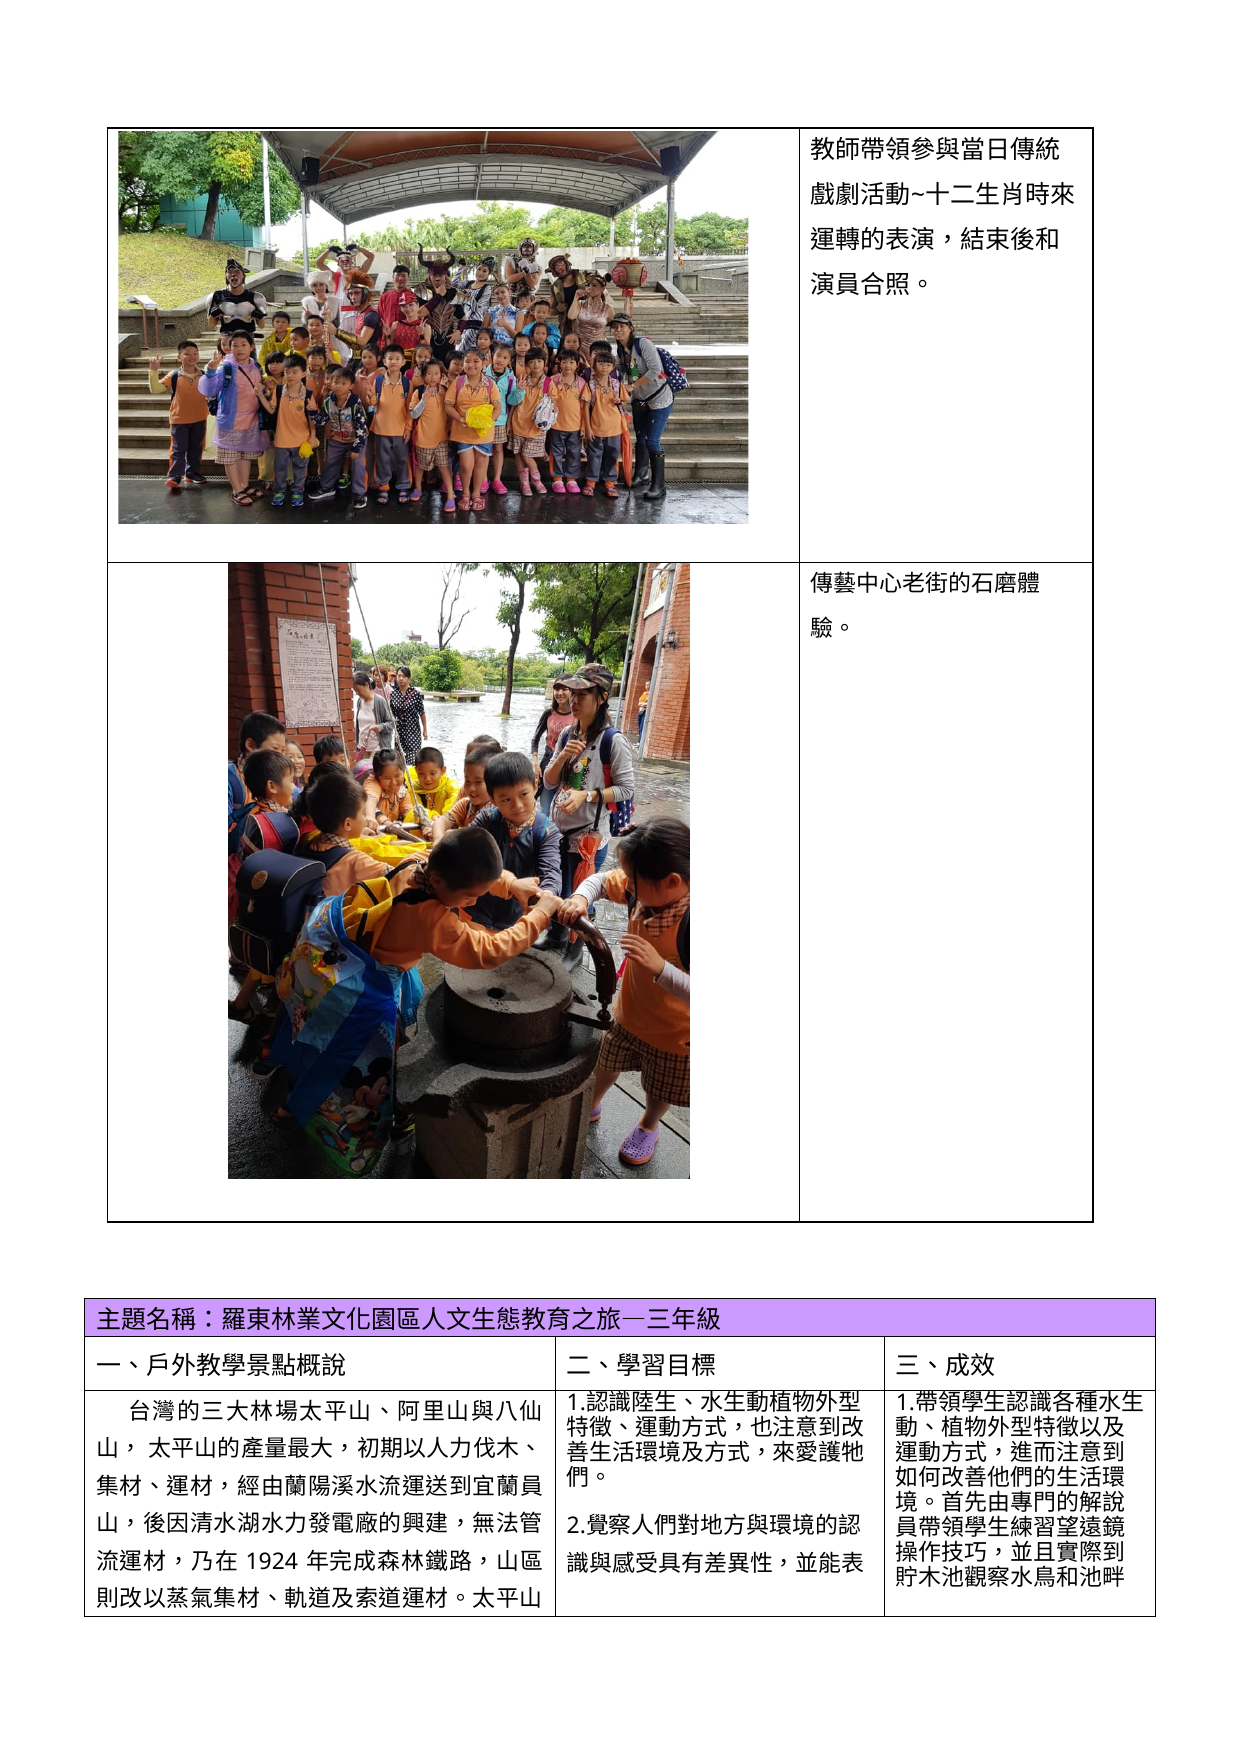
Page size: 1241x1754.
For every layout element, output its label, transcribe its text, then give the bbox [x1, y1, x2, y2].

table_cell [85, 1391, 555, 1616]
table_cell 三、成效 [885, 1337, 1155, 1390]
picture [118, 131, 749, 524]
picture [228, 563, 690, 1179]
table_cell [108, 563, 799, 1221]
table_cell [108, 129, 799, 562]
table_cell 教師帶領參與當日傳統戲劇活動~十二生肖時來運轉的表演，結束後和演員合照。 [800, 129, 1092, 562]
table_header 主題名稱：羅東林業文化園區人文生態教育之旅—三年級 [85, 1299, 1155, 1336]
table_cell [556, 1391, 884, 1616]
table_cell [885, 1391, 1155, 1616]
table_cell 傳藝中心老街的石磨體驗。 [800, 563, 1092, 1221]
table_cell 二、學習目標 [556, 1337, 884, 1390]
table_cell 一、戶外教學景點概說 [85, 1337, 555, 1390]
